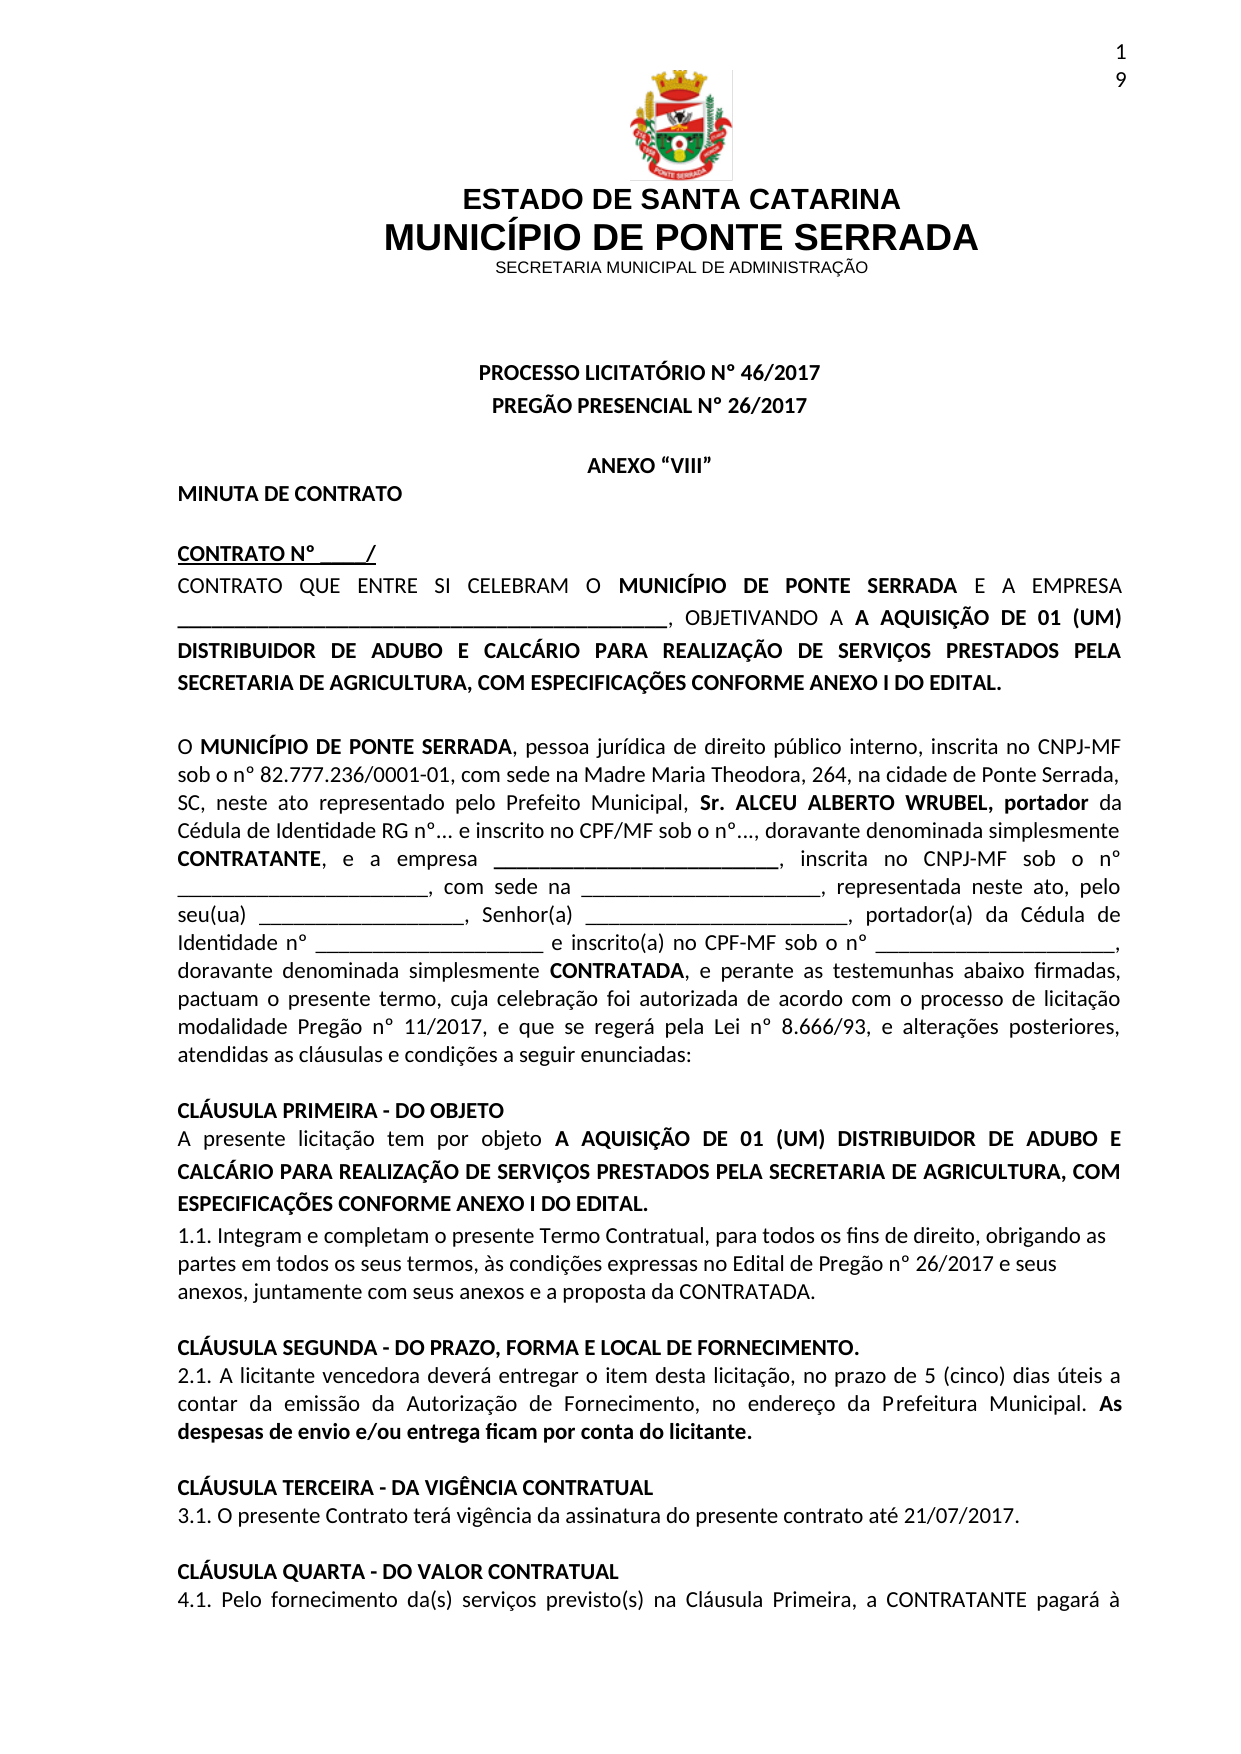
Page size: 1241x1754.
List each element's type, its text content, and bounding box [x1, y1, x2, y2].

text O MUNICÍPIO DE PONTE SERRADA, pessoa jurídica de direito público interno, inscrita no CNPJ-MF sob o nº 82.777.236/0001-01, com sede na Madre Maria Theodora, 264, na cidade de Ponte Serrada, SC, neste ato representado pelo Prefeito Municipal, Sr. ALCEU ALBERTO WRUBEL, portador da Cédula de Identidade RG nº... e inscrito no CPF/MF sob o nº..., doravante denominada simplesmente CONTRATANTE, e a empresa _________________________, inscrita no CNPJ-MF sob o nº ______________________, com sede na _____________________, representada neste ato, pelo seu(ua) __________________, Senhor(a) _______________________, portador(a) da Cédula de Identidade nº ____________________ e inscrito(a) no CPF-MF sob o nº _____________________, doravante denominada simplesmente CONTRATADA, e perante as testemunhas abaixo firmadas, pactuam o presente termo, cuja celebração foi autorizada de acordo com o processo de licitação modalidade Pregão nº 11/2017, e que se regerá pela Lei nº 8.666/93, e alterações posteriores, atendidas as cláusulas e condições a seguir enunciadas: [177, 732, 1122, 1068]
text CLÁUSULA SEGUNDA - DO PRAZO, FORMA E LOCAL DE FORNECIMENTO. [177, 1333, 1122, 1361]
text A presente licitação tem por objeto A AQUISIÇÃO DE 01 (UM) DISTRIBUIDOR DE ADUBO E CALCÁRIO PARA REALIZAÇÃO DE SERVIÇOS PRESTADOS PELA SECRETARIA DE AGRICULTURA, COM ESPECIFICAÇÕES CONFORME ANEXO I DO EDITAL. [177, 1124, 1122, 1217]
text CLÁUSULA QUARTA - DO VALOR CONTRATUAL [177, 1557, 1122, 1585]
picture [630, 70, 734, 182]
text MINUTA DE CONTRATO [112, 479, 1122, 507]
text CLÁUSULA TERCEIRA - DA VIGÊNCIA CONTRATUAL [177, 1473, 1122, 1501]
text CONTRATO QUE ENTRE SI CELEBRAM O MUNICÍPIO DE PONTE SERRADA E A EMPRESA ___________________________________________, OBJETIVANDO A A AQUISIÇÃO DE 01 (UM) DISTRIBUIDOR DE ADUBO E CALCÁRIO PARA REALIZAÇÃO DE SERVIÇOS PRESTADOS PELA SECRETARIA DE AGRICULTURA, COM ESPECIFICAÇÕES CONFORME ANEXO I DO EDITAL. [177, 571, 1122, 696]
text PREGÃO PRESENCIAL Nº 26/2017 [112, 391, 1122, 419]
text 3.1. O presente Contrato terá vigência da assinatura do presente contrato até 21/07/2017. [177, 1501, 1122, 1529]
text CONTRATO Nº ____/ [112, 539, 1122, 567]
text PROCESSO LICITATÓRIO Nº 46/2017 [177, 358, 1122, 387]
text 1.1. Integram e completam o presente Termo Contratual, para todos os fins de direito, obrigando as partes em todos os seus termos, às condições expressas no Edital de Pregão nº 26/2017 e seus anexos, juntamente com seus anexos e a proposta da CONTRATADA. [177, 1221, 1122, 1305]
text 2.1. A licitante vencedora deverá entregar o item desta licitação, no prazo de 5 (cinco) dias úteis a contar da emissão da Autorização de Fornecimento, no endereço da Prefeitura Municipal. As despesas de envio e/ou entrega ficam por conta do licitante. [177, 1361, 1122, 1445]
text CLÁUSULA PRIMEIRA - DO OBJETO [177, 1097, 1122, 1124]
text ANEXO “VIII” [112, 451, 1122, 479]
